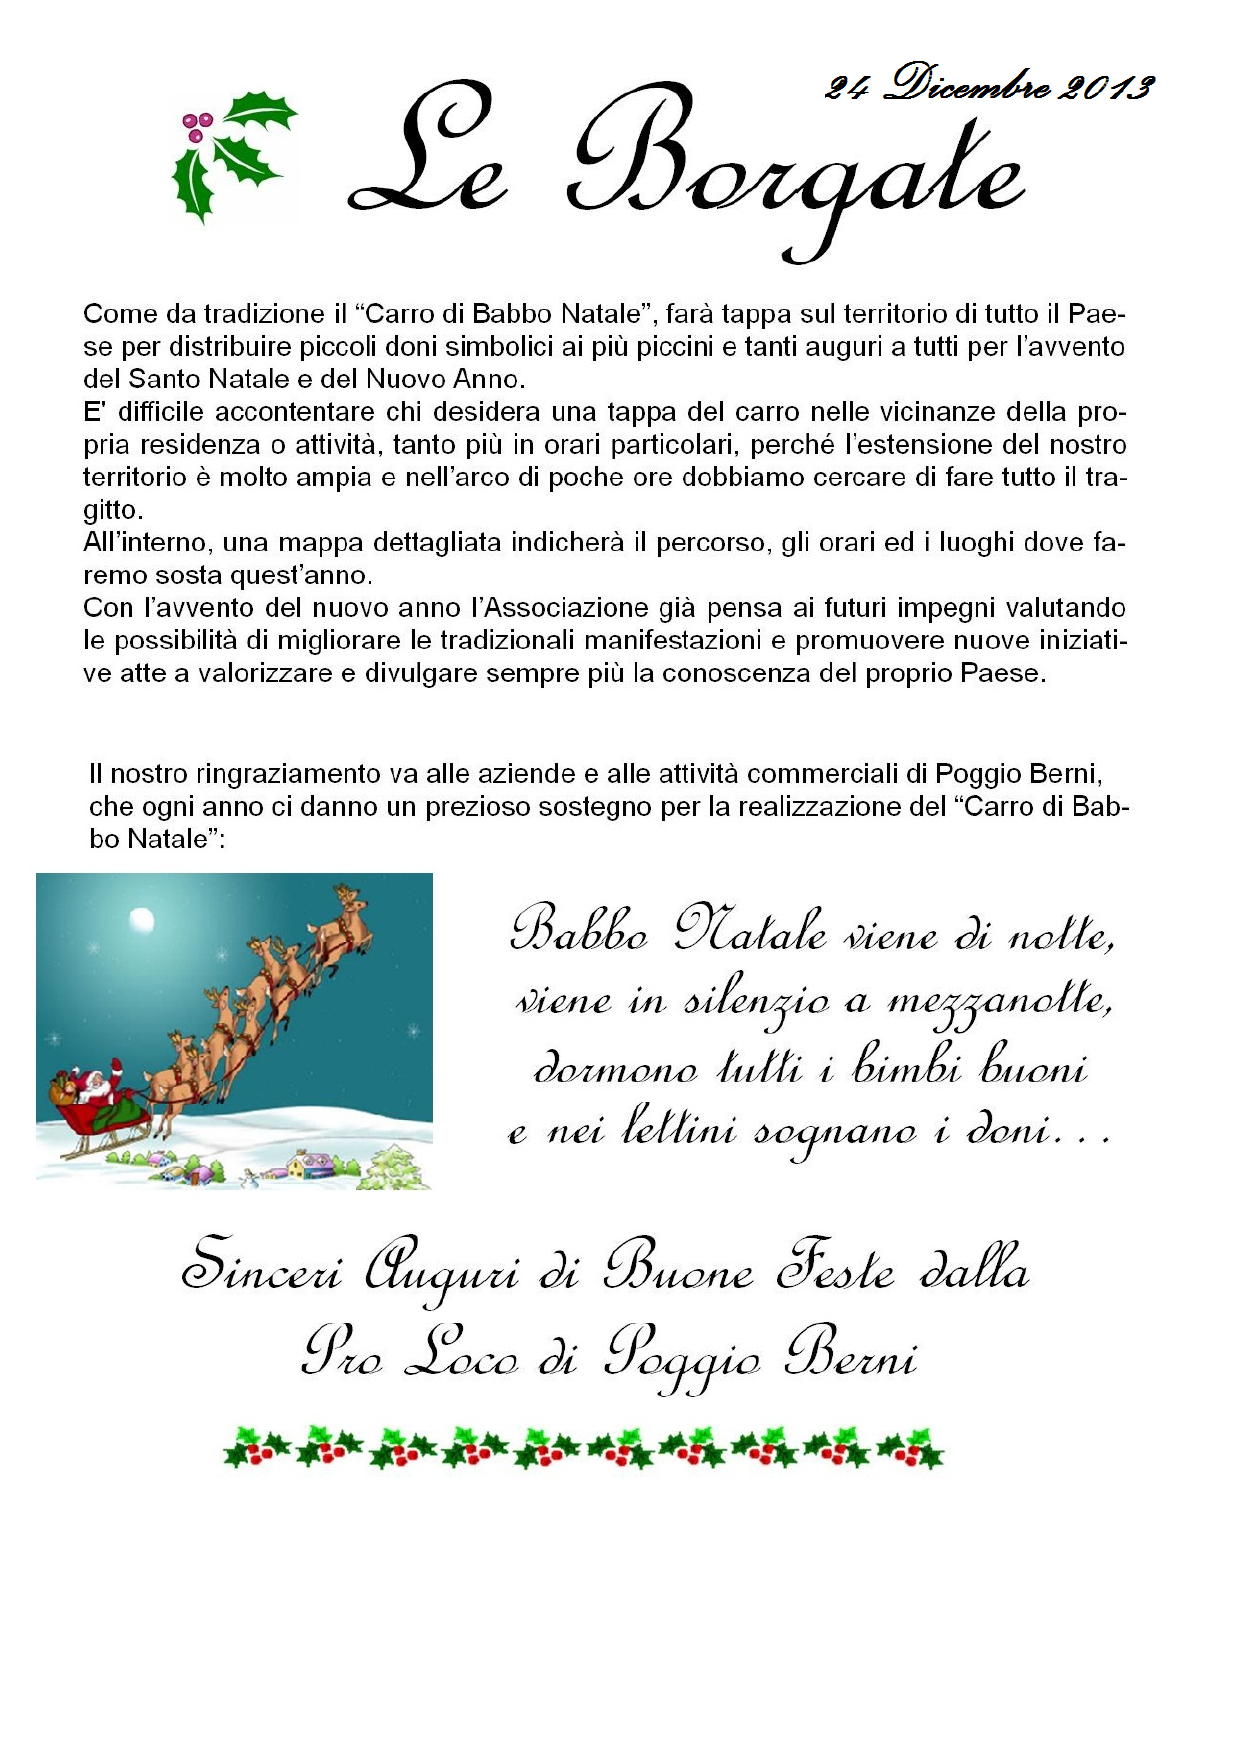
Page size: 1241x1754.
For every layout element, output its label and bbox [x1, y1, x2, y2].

picture [29, 44, 1196, 1492]
